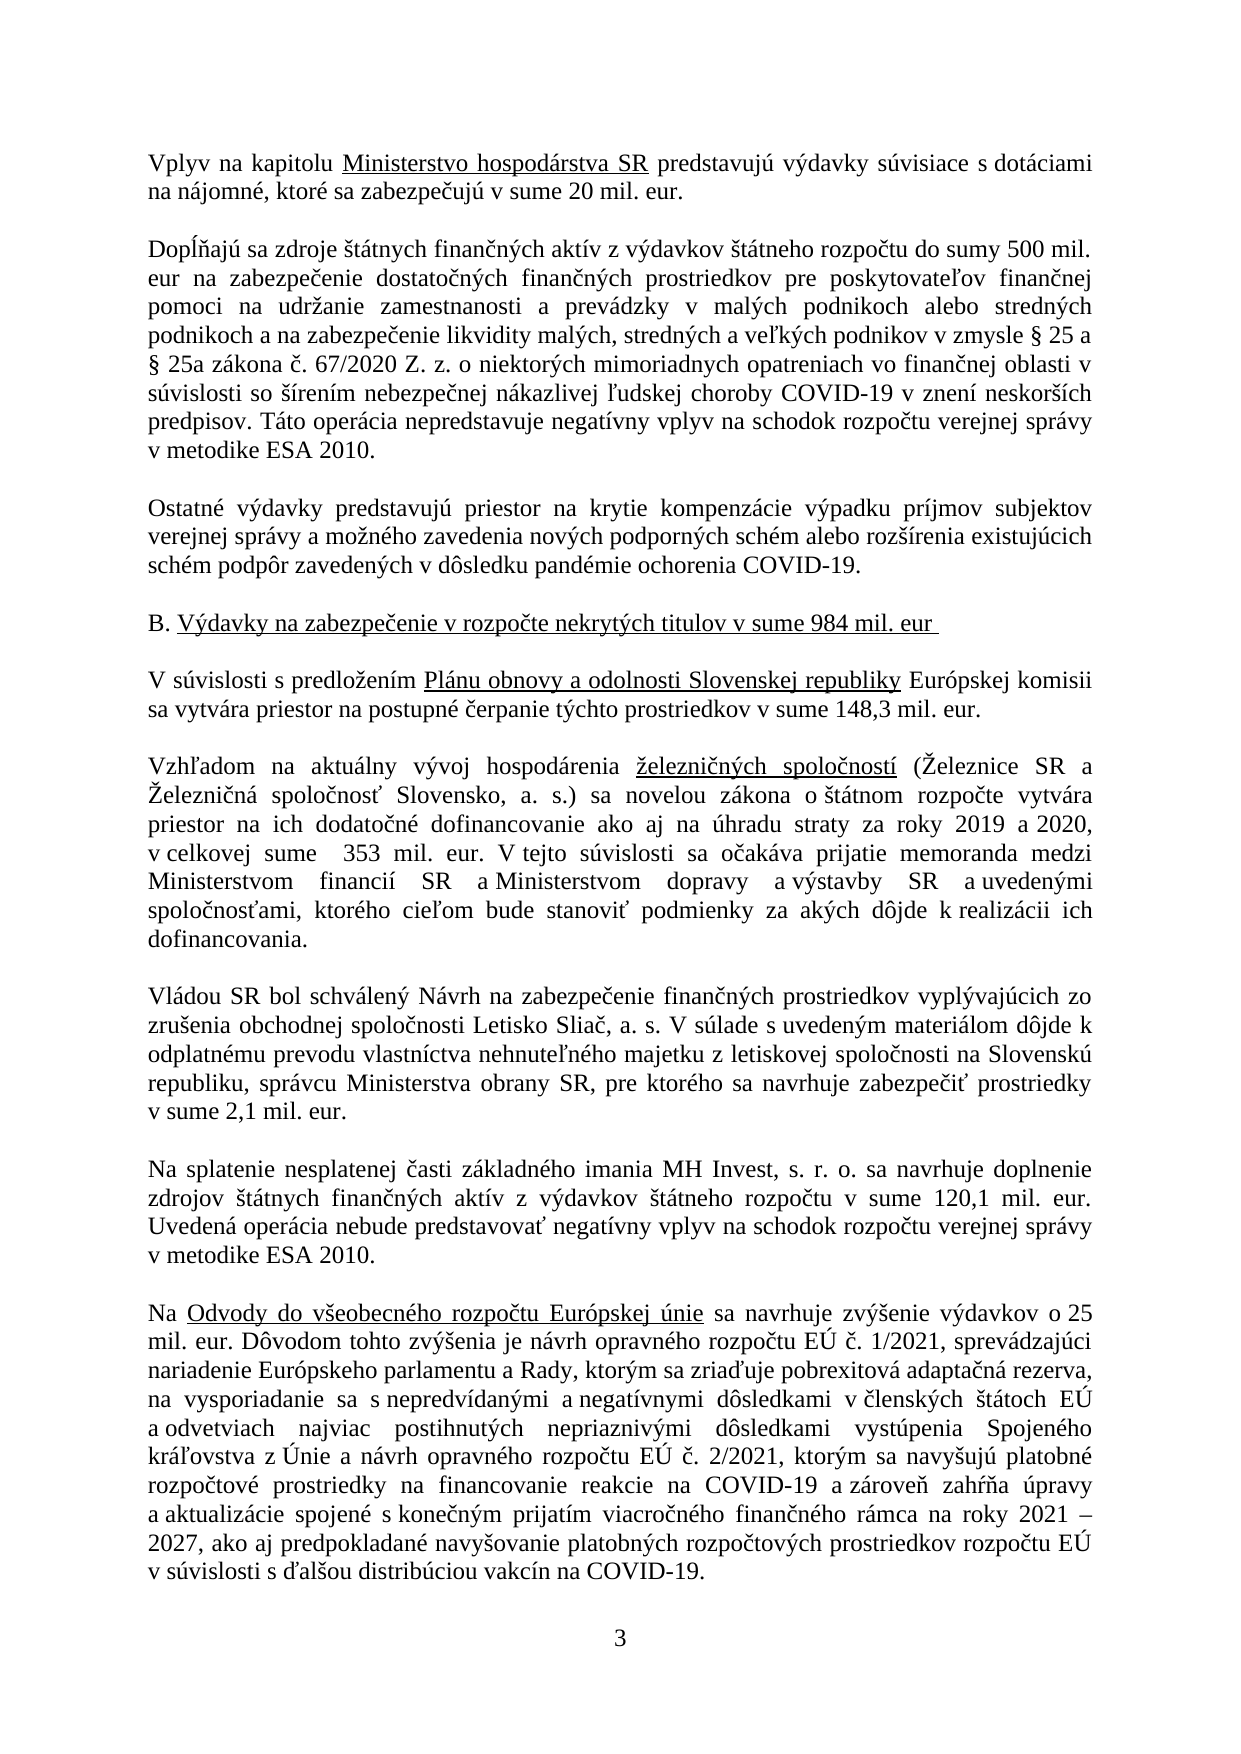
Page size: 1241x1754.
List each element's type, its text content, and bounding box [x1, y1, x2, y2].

text Dopĺňajú sa zdroje štátnych finančných aktív z výdavkov štátneho rozpočtu do sumy 500 mil. eur na zabezpečenie dostatočných finančných prostriedkov pre poskytovateľov finančnej pomoci na udržanie zamestnanosti a prevádzky v malých podnikoch alebo stredných podnikoch a na zabezpečenie likvidity malých, stredných a veľkých podnikov v zmysle § 25 a § 25a zákona č. 67/2020 Z. z. o niektorých mimoriadnych opatreniach vo finančnej oblasti v súvislosti so šírením nebezpečnej nákazlivej ľudskej choroby COVID-19 v znení neskorších predpisov. Táto operácia nepredstavuje negatívny vplyv na schodok rozpočtu verejnej správy v metodike ESA 2010. [148, 234, 1093, 464]
text Ostatné výdavky predstavujú priestor na krytie kompenzácie výpadku príjmov subjektov verejnej správy a možného zavedenia nových podporných schém alebo rozšírenia existujúcich schém podpôr zavedených v dôsledku pandémie ochorenia COVID-19. [148, 493, 1093, 579]
text Vzhľadom na aktuálny vývoj hospodárenia železničných spoločností (Železnice SR a Železničná spoločnosť Slovensko, a. s.) sa novelou zákona o štátnom rozpočte vytvára priestor na ich dodatočné dofinancovanie ako aj na úhradu straty za roky 2019 a 2020, v celkovej sume 353 mil. eur. V tejto súvislosti sa očakáva prijatie memoranda medzi Ministerstvom financií SR a Ministerstvom dopravy a výstavby SR a uvedenými spoločnosťami, ktorého cieľom bude stanoviť podmienky za akých dôjde k realizácii ich dofinancovania. [148, 751, 1093, 953]
text Na splatenie nesplatenej časti základného imania MH Invest, s. r. o. sa navrhuje doplnenie zdrojov štátnych finančných aktív z výdavkov štátneho rozpočtu v sume 120,1 mil. eur. Uvedená operácia nebude predstavovať negatívny vplyv na schodok rozpočtu verejnej správy v metodike ESA 2010. [148, 1154, 1093, 1269]
text Na Odvody do všeobecného rozpočtu Európskej únie sa navrhuje zvýšenie výdavkov o 25 mil. eur. Dôvodom tohto zvýšenia je návrh opravného rozpočtu EÚ č. 1/2021, sprevádzajúci nariadenie Európskeho parlamentu a Rady, ktorým sa zriaďuje pobrexitová adaptačná rezerva, na vysporiadanie sa s nepredvídanými a negatívnymi dôsledkami v členských štátoch EÚ a odvetviach najviac postihnutých nepriaznivými dôsledkami vystúpenia Spojeného kráľovstva z Únie a návrh opravného rozpočtu EÚ č. 2/2021, ktorým sa navyšujú platobné rozpočtové prostriedky na financovanie reakcie na COVID-19 a zároveň zahŕňa úpravy a aktualizácie spojené s konečným prijatím viacročného finančného rámca na roky 2021 – 2027, ako aj predpokladané navyšovanie platobných rozpočtových prostriedkov rozpočtu EÚ v súvislosti s ďalšou distribúciou vakcín na COVID-19. [148, 1298, 1093, 1585]
text Vplyv na kapitolu Ministerstvo hospodárstva SR predstavujú výdavky súvisiace s dotáciami na nájomné, ktoré sa zabezpečujú v sume 20 mil. eur. [148, 148, 1093, 205]
text B. Výdavky na zabezpečenie v rozpočte nekrytých titulov v sume 984 mil. eur [148, 608, 1093, 636]
text Vládou SR bol schválený Návrh na zabezpečenie finančných prostriedkov vyplývajúcich zo zrušenia obchodnej spoločnosti Letisko Sliač, a. s. V súlade s uvedeným materiálom dôjde k odplatnému prevodu vlastníctva nehnuteľného majetku z letiskovej spoločnosti na Slovenskú republiku, správcu Ministerstva obrany SR, pre ktorého sa navrhuje zabezpečiť prostriedky v sume 2,1 mil. eur. [148, 981, 1093, 1125]
